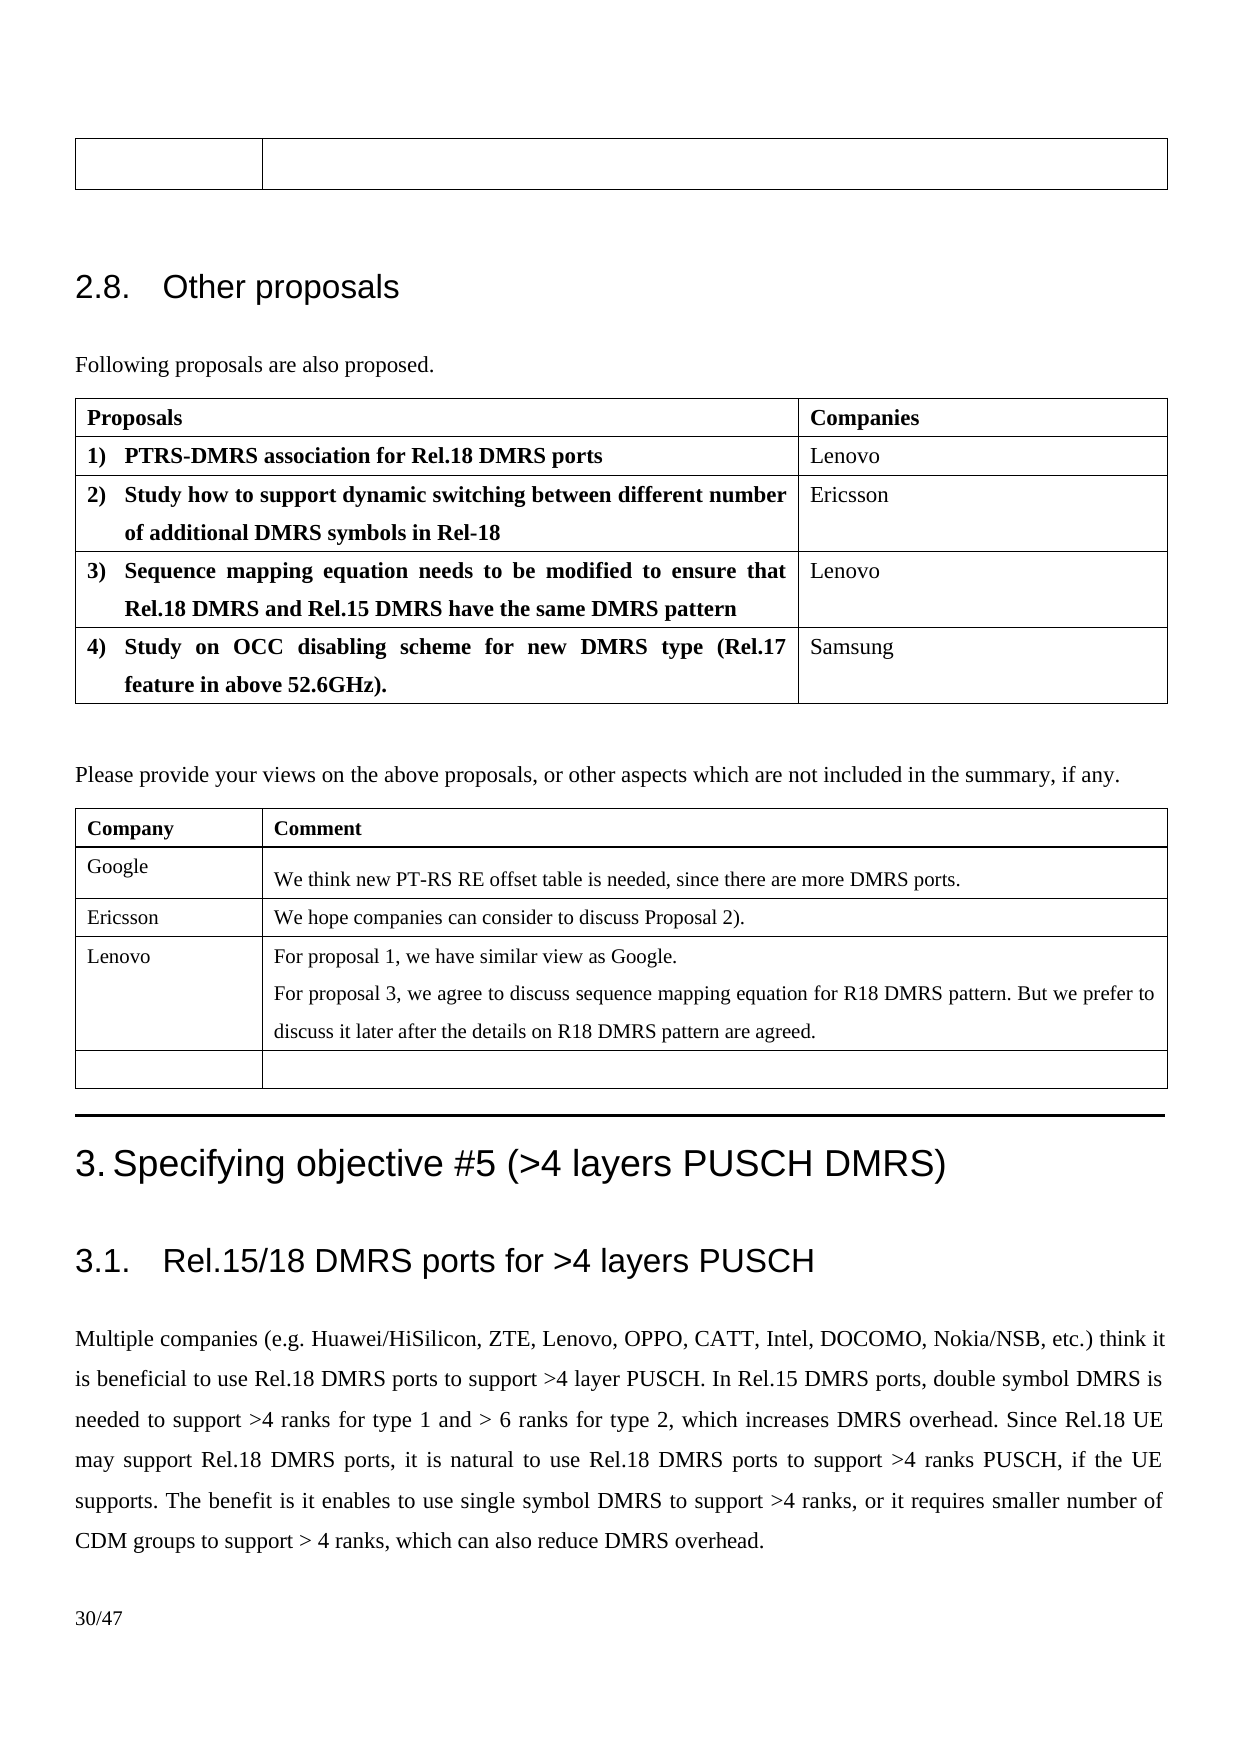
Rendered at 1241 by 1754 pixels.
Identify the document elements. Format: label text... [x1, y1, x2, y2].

subtitle Rel.15/18 DMRS ports for >4 layers PUSCH [75, 1223, 1165, 1298]
subtitle Other proposals [75, 248, 1165, 323]
table_cell Sequence mapping equation needs to be modified to ensure that Rel.18 DMRS and Rel.15 DMRS have the same DMRS pattern [76, 552, 798, 627]
table_header Company [76, 809, 262, 846]
table_cell [263, 139, 1167, 189]
table_cell Ericsson [799, 476, 1167, 551]
table_cell PTRS-DMRS association for Rel.18 DMRS ports [76, 437, 798, 474]
table_cell Samsung [799, 628, 1167, 703]
table_cell Google [76, 848, 262, 897]
table_header Companies [799, 399, 1167, 436]
table_cell We hope companies can consider to discuss Proposal 2). [263, 899, 1167, 936]
table_cell [76, 1051, 262, 1088]
text Multiple companies (e.g. Huawei/HiSilicon, ZTE, Lenovo, OPPO, CATT, Intel, DOCOMO, Nokia/NSB, etc.) think it is beneficial to use Rel.18 DMRS ports to support >4 layer PUSCH. In Rel.15 DMRS ports, double symbol DMRS is needed to support >4 ranks for type 1 and > 6 ranks for type 2, which increases DMRS overhead. Since Rel.18 UE may support Rel.18 DMRS ports, it is natural to use Rel.18 DMRS ports to support >4 ranks PUSCH, if the UE supports. The benefit is it enables to use single symbol DMRS to support >4 ranks, or it requires smaller number of CDM groups to support > 4 ranks, which can also reduce DMRS overhead. [75, 1319, 1165, 1559]
table_cell Ericsson [76, 899, 262, 936]
text Please provide your views on the above proposals, or other aspects which are not included in the summary, if any. [75, 756, 1165, 793]
table_cell Lenovo [799, 437, 1167, 474]
table_header Proposals [76, 399, 798, 436]
table_cell Study how to support dynamic switching between different number of additional DMRS symbols in Rel-18 [76, 476, 798, 551]
table_cell [76, 139, 262, 189]
table_cell For proposal 1, we have similar view as Google. For proposal 3, we agree to discuss sequence mapping equation for R18 DMRS pattern. But we prefer to discuss it later after the details on R18 DMRS pattern are agreed. [263, 937, 1167, 1049]
table_header Comment [263, 809, 1167, 846]
table_cell Lenovo [76, 937, 262, 1049]
text Following proposals are also proposed. [75, 345, 1165, 383]
table_cell We think new PT-RS RE offset table is needed, since there are more DMRS ports. [263, 848, 1167, 897]
subtitle Specifying objective #5 (>4 layers PUSCH DMRS) [75, 1117, 1165, 1201]
table_cell Lenovo [799, 552, 1167, 627]
table_cell [263, 1051, 1167, 1088]
table_cell Study on OCC disabling scheme for new DMRS type (Rel.17 feature in above 52.6GHz). [76, 628, 798, 703]
